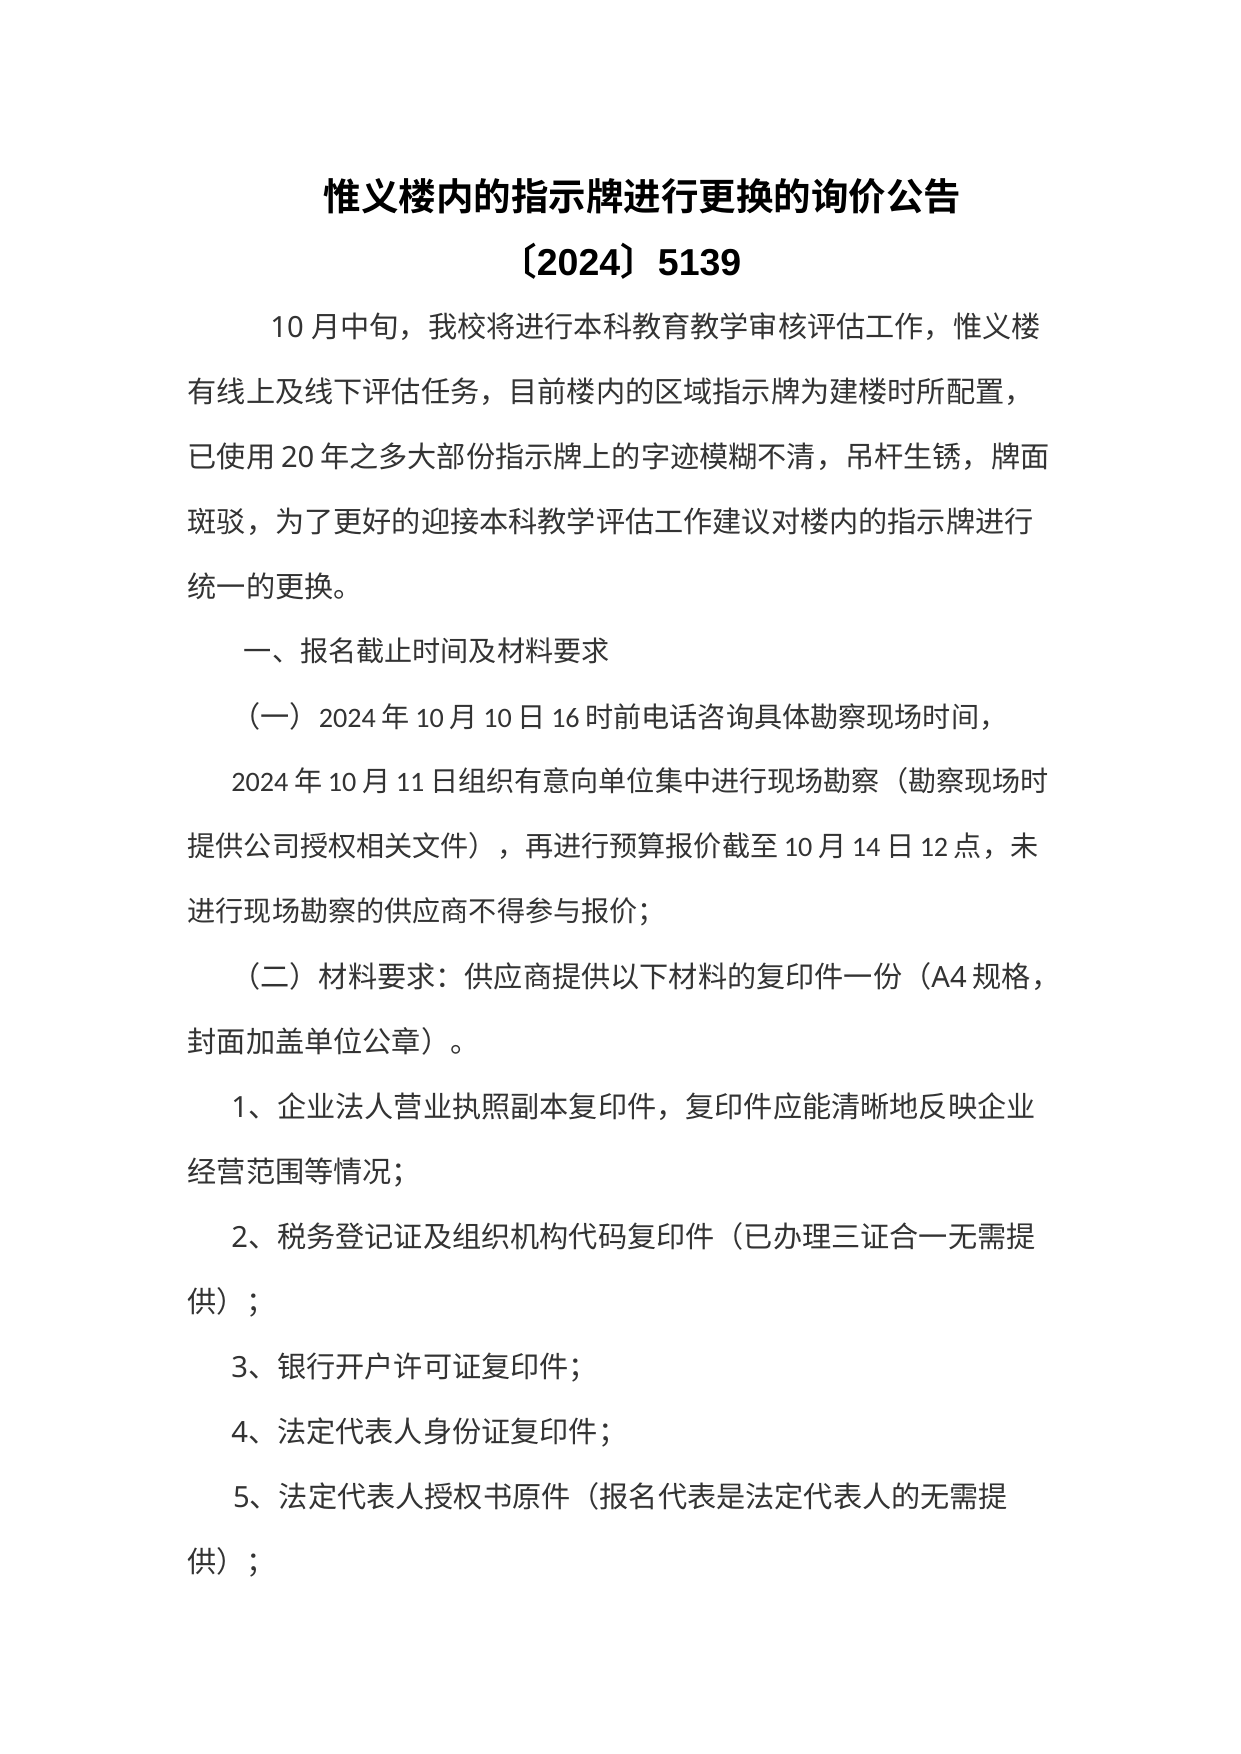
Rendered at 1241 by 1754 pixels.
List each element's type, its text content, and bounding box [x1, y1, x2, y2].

text 2、税务登记证及组织机构代码复印件（已办理三证合一无需提供）； [187, 1202, 1053, 1332]
text 3、银行开户许可证复印件； [187, 1332, 1053, 1397]
text 5、法定代表人授权书原件（报名代表是法定代表人的无需提供）； [187, 1462, 1053, 1592]
text 10 月中旬，我校将进行本科教育教学审核评估工作，惟义楼有线上及线下评估任务，目前楼内的区域指示牌为建楼时所配置，已使用20年之多大部份指示牌上的字迹模糊不清，吊杆生锈，牌面斑驳，为了更好的迎接本科教学评估工作建议对楼内的指示牌进行统一的更换。 [187, 292, 1053, 617]
text 2024年10月11日组织有意向单位集中进行现场勘察（勘察现场时提供公司授权相关文件），再进行预算报价截至10月14日12点，未进行现场勘察的供应商不得参与报价； [187, 747, 1053, 942]
text （二）材料要求：供应商提供以下材料的复印件一份（A4规格，封面加盖单位公章）。 [187, 942, 1053, 1072]
text （一）2024年10月10日16时前电话咨询具体勘察现场时间， [187, 682, 1053, 747]
text 1、企业法人营业执照副本复印件，复印件应能清晰地反映企业经营范围等情况； [187, 1072, 1053, 1202]
text 4、法定代表人身份证复印件； [187, 1397, 1053, 1462]
text 一、报名截止时间及材料要求 [187, 617, 1053, 682]
text 惟义楼内的指示牌进行更换的询价公告〔2024〕5139 [187, 162, 1053, 292]
